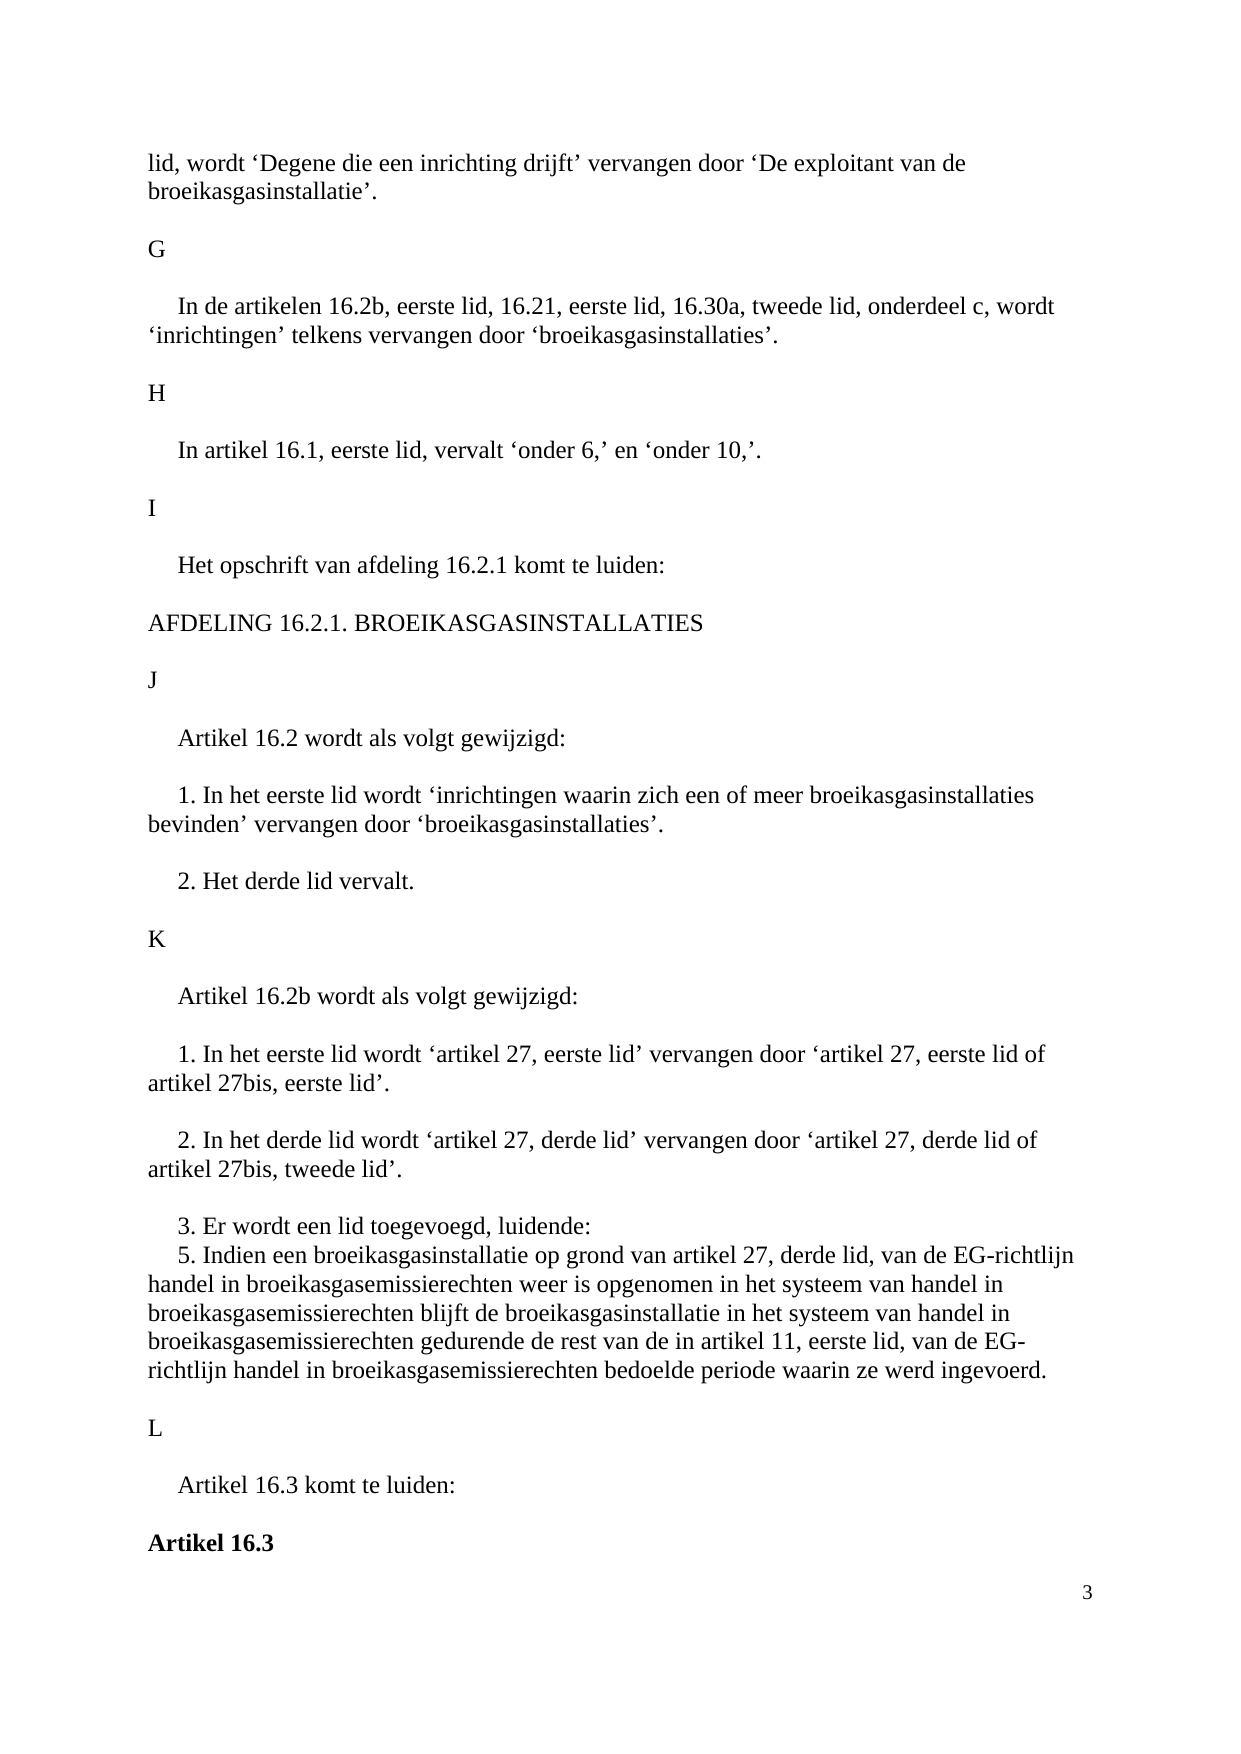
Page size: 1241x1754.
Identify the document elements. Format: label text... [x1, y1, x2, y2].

text Artikel 16.2 wordt als volgt gewijzigd: [148, 723, 1092, 751]
text K [148, 924, 1092, 953]
text Artikel 16.3 komt te luiden: [148, 1470, 1092, 1499]
text 2. Het derde lid vervalt. [148, 866, 1092, 895]
text In de artikelen 16.2b, eerste lid, 16.21, eerste lid, 16.30a, tweede lid, onderdeel c, wordt ‘inrichtingen’ telkens vervangen door ‘broeikasgasinstallaties’. [148, 291, 1092, 349]
text AFDELING 16.2.1. BROEIKASGASINSTALLATIES [148, 608, 1092, 636]
text H [148, 378, 1092, 406]
text 3. Er wordt een lid toegevoegd, luidende: [148, 1211, 1092, 1240]
text Artikel 16.2b wordt als volgt gewijzigd: [148, 981, 1092, 1010]
text J [148, 665, 1092, 694]
text 2. In het derde lid wordt ‘artikel 27, derde lid’ vervangen door ‘artikel 27, derde lid of artikel 27bis, tweede lid’. [148, 1125, 1092, 1183]
text 5. Indien een broeikasgasinstallatie op grond van artikel 27, derde lid, van de EG-richtlijn handel in broeikasgasemissierechten weer is opgenomen in het systeem van handel in broeikasgasemissierechten blijft de broeikasgasinstallatie in het systeem van handel in broeikasgasemissierechten gedurende de rest van de in artikel 11, eerste lid, van de EG-richtlijn handel in broeikasgasemissierechten bedoelde periode waarin ze werd ingevoerd. [148, 1240, 1092, 1384]
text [148, 148, 1092, 205]
text Artikel 16.3 [148, 1528, 1092, 1556]
text 1. In het eerste lid wordt ‘artikel 27, eerste lid’ vervangen door ‘artikel 27, eerste lid of artikel 27bis, eerste lid’. [148, 1039, 1092, 1096]
text G [148, 234, 1092, 263]
text Het opschrift van afdeling 16.2.1 komt te luiden: [148, 550, 1092, 579]
text 1. In het eerste lid wordt ‘inrichtingen waarin zich een of meer broeikasgasinstallaties bevinden’ vervangen door ‘broeikasgasinstallaties’. [148, 780, 1092, 838]
text L [148, 1413, 1092, 1441]
text I [148, 493, 1092, 521]
text In artikel 16.1, eerste lid, vervalt ‘onder 6,’ en ‘onder 10,’. [148, 435, 1092, 464]
